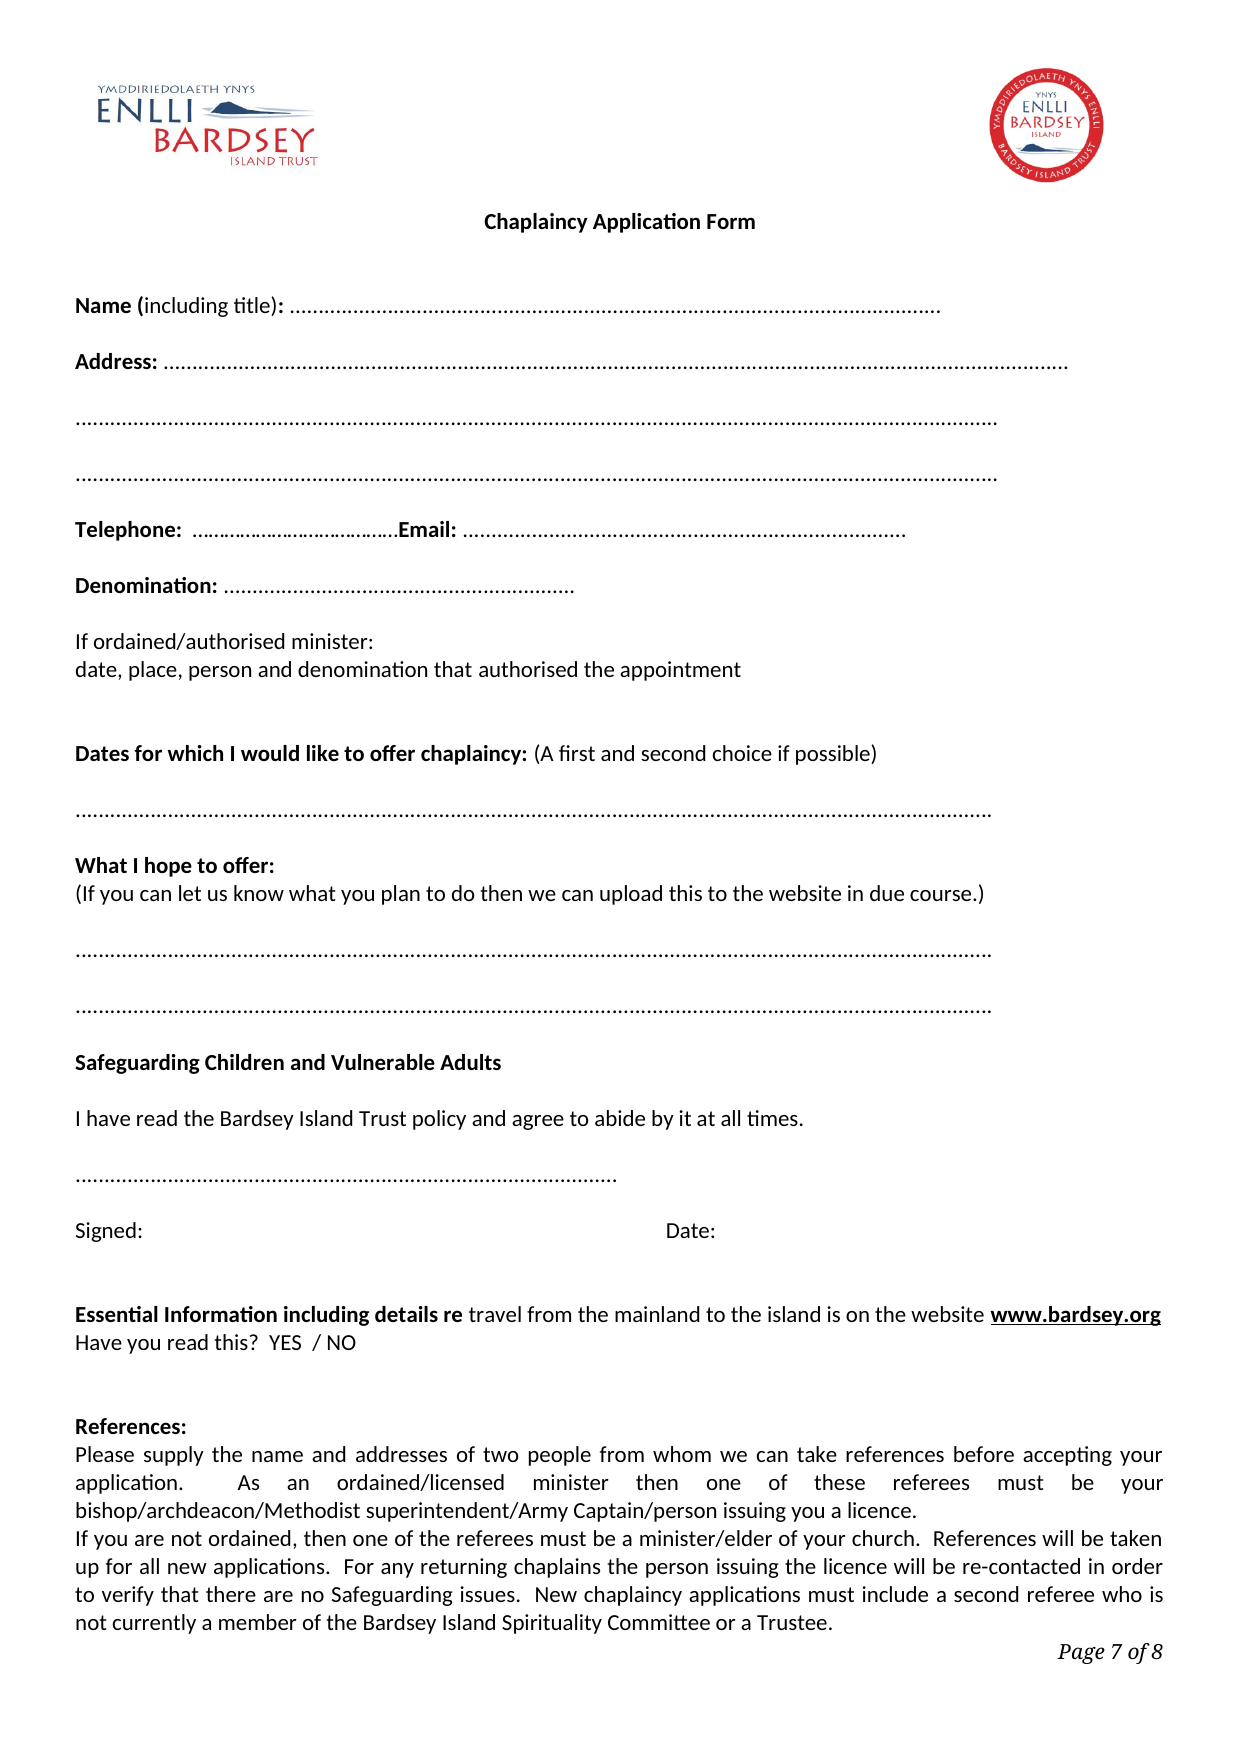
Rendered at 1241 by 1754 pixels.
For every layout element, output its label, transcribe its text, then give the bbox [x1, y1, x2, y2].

text ............................................................................................................................................................... [75, 936, 1165, 963]
text ............................................................................................................................................................... [75, 992, 1165, 1019]
text Dates for which I would like to offer chaplaincy: (A first and second choice if possible) [75, 739, 1165, 767]
text ................................................................................................................................................................ [75, 403, 1165, 431]
text I have read the Bardsey Island Trust policy and agree to abide by it at all times. [75, 1104, 1165, 1132]
text Address: ............................................................................................................................................................. [75, 347, 1165, 375]
text .............................................................................................. [75, 1160, 1165, 1188]
text If you are not ordained, then one of the referees must be a minister/elder of your church. References will be taken up for all new applications. For any returning chaplains the person issuing the licence will be re-contacted in order to verify that there are no Safeguarding issues. New chaplaincy applications must include a second referee who is not currently a member of the Bardsey Island Spirituality Committee or a Trustee. [75, 1524, 1165, 1636]
text Denomination: ............................................................. [75, 571, 1165, 599]
text ................................................................................................................................................................ [75, 459, 1165, 487]
text Chaplaincy Application Form [75, 207, 1165, 235]
picture [983, 54, 1115, 193]
text Name (including title): ................................................................................................................. [75, 291, 1165, 319]
text Please supply the name and addresses of two people from whom we can take references before accepting your application. As an ordained/licensed minister then one of these referees must be your bishop/archdeacon/Methodist superintendent/Army Captain/person issuing you a licence. [75, 1440, 1165, 1524]
text If ordained/authorised minister: [75, 627, 1165, 655]
text ............................................................................................................................................................... [75, 795, 1165, 823]
text What I hope to offer: [75, 851, 1165, 879]
text Safeguarding Children and Vulnerable Adults [75, 1048, 1165, 1076]
text Signed: Date: [75, 1216, 1165, 1244]
text Essential Information including details re travel from the mainland to the island is on the website www.bardsey.org Have you read this? YES / NO [75, 1300, 1165, 1356]
text (If you can let us know what you plan to do then we can upload this to the website in due course.) [75, 879, 1165, 907]
text date, place, person and denomination that authorised the appointment [75, 655, 1165, 683]
picture [75, 73, 337, 179]
text Telephone: …………………………………Email: ............................................................................. [75, 515, 1165, 543]
text References: [75, 1412, 1165, 1440]
